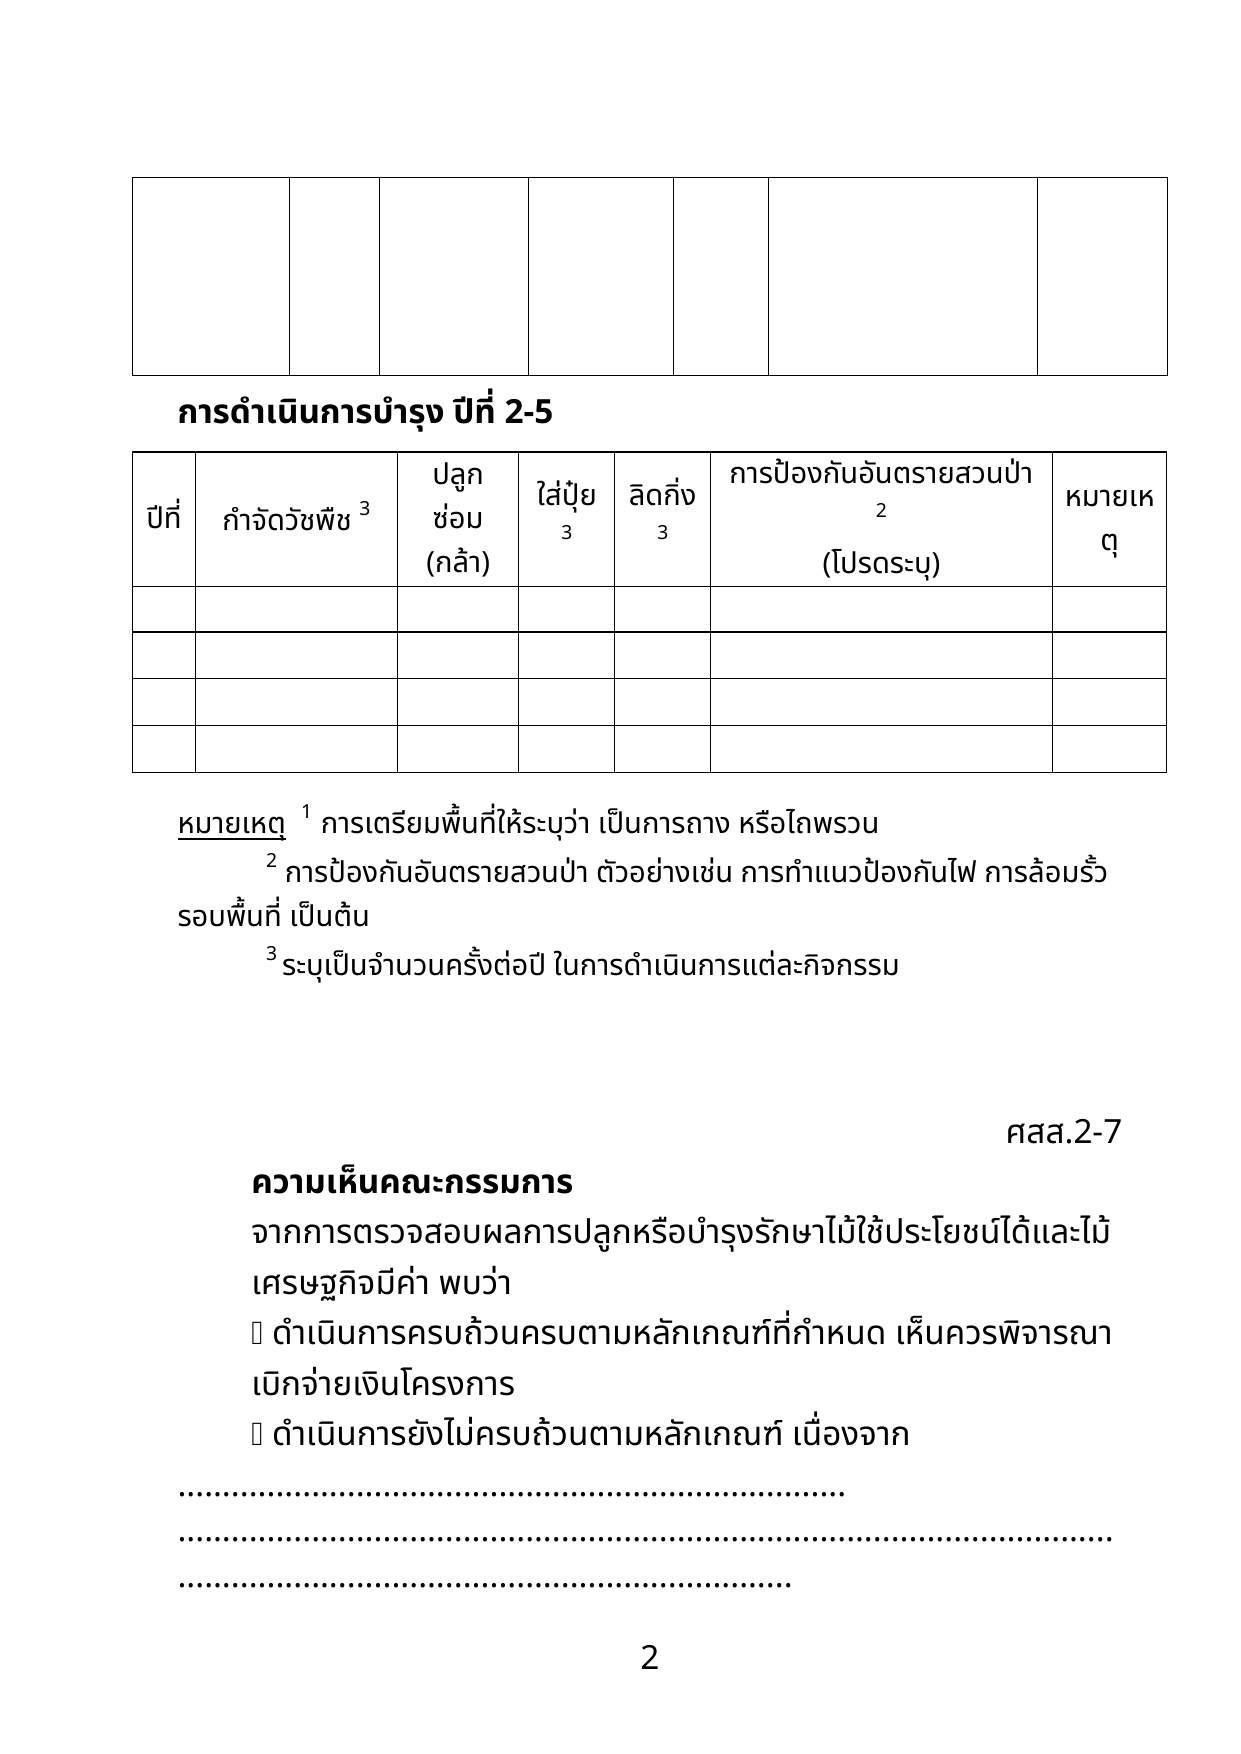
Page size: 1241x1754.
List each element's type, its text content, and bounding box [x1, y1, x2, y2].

table_cell [196, 587, 397, 631]
table_cell [615, 633, 710, 678]
table_header ปีที่ [133, 453, 195, 586]
table_cell [380, 178, 528, 375]
table_header ปลูกซ่อม (กล้า) [398, 453, 518, 586]
table_cell [133, 633, 195, 678]
table_cell [711, 726, 1052, 772]
table_cell [769, 178, 1037, 375]
text หมายเหตุ 1 การเตรียมพื้นที่ให้ระบุว่า เป็นการถาง หรือไถพรวน [177, 798, 1122, 847]
table_cell [398, 587, 518, 631]
text จากการตรวจสอบผลการปลูกหรือบำรุงรักษาไม้ใช้ประโยชน์ได้และไม้เศรษฐกิจมีค่า พบว่า [251, 1208, 1122, 1309]
table_cell [615, 679, 710, 725]
table_cell [674, 178, 768, 375]
table_cell [196, 726, 397, 772]
table_header การป้องกันอันตรายสวนป่า 2 (โปรดระบุ) [711, 453, 1052, 586]
table_cell [711, 679, 1052, 725]
table_cell [133, 679, 195, 725]
table_cell [615, 726, 710, 772]
table_cell [711, 587, 1052, 631]
text 3 ระบุเป็นจำนวนครั้งต่อปี ในการดำเนินการแต่ละกิจกรรม [177, 939, 1122, 988]
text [177, 1506, 1122, 1597]
table_cell [133, 587, 195, 631]
table_cell [196, 633, 397, 678]
table_cell [133, 178, 289, 375]
table_cell [711, 633, 1052, 678]
text ดำเนินการยังไม่ครบถ้วนตามหลักเกณฑ์ เนื่องจาก ........................................................................... [177, 1410, 1122, 1506]
table_header ใส่ปุ๋ย 3 [519, 453, 614, 586]
table_header ลิดกิ่ง 3 [615, 453, 710, 586]
text ศสส.2-7 [177, 1107, 1122, 1158]
text ดำเนินการครบถ้วนครบตามหลักเกณฑ์ที่กำหนด เห็นควรพิจารณาเบิกจ่ายเงินโครงการ [251, 1309, 1122, 1410]
table_cell [1053, 587, 1166, 631]
table_cell [1053, 726, 1166, 772]
table_cell [519, 587, 614, 631]
table_cell [519, 633, 614, 678]
text ความเห็นคณะกรรมการ [177, 1158, 1122, 1208]
table_cell [1038, 178, 1167, 375]
text 2 การป้องกันอันตรายสวนป่า ตัวอย่างเช่น การทำแนวป้องกันไฟ การล้อมรั้วรอบพื้นที่ เป็นต้น [177, 847, 1122, 939]
table_cell [398, 679, 518, 725]
table_cell [1053, 633, 1166, 678]
table_cell [615, 587, 710, 631]
table_cell [519, 726, 614, 772]
table_header กำจัดวัชพืช 3 [196, 453, 397, 586]
table_cell [290, 178, 379, 375]
table_cell [398, 726, 518, 772]
text การดำเนินการบำรุง ปีที่ 2-5 [177, 388, 1122, 439]
table_cell [519, 679, 614, 725]
table_cell [1053, 679, 1166, 725]
table_cell [398, 633, 518, 678]
table_cell [196, 679, 397, 725]
table_cell [133, 726, 195, 772]
table_header หมายเหตุ [1053, 453, 1166, 586]
table_cell [529, 178, 673, 375]
